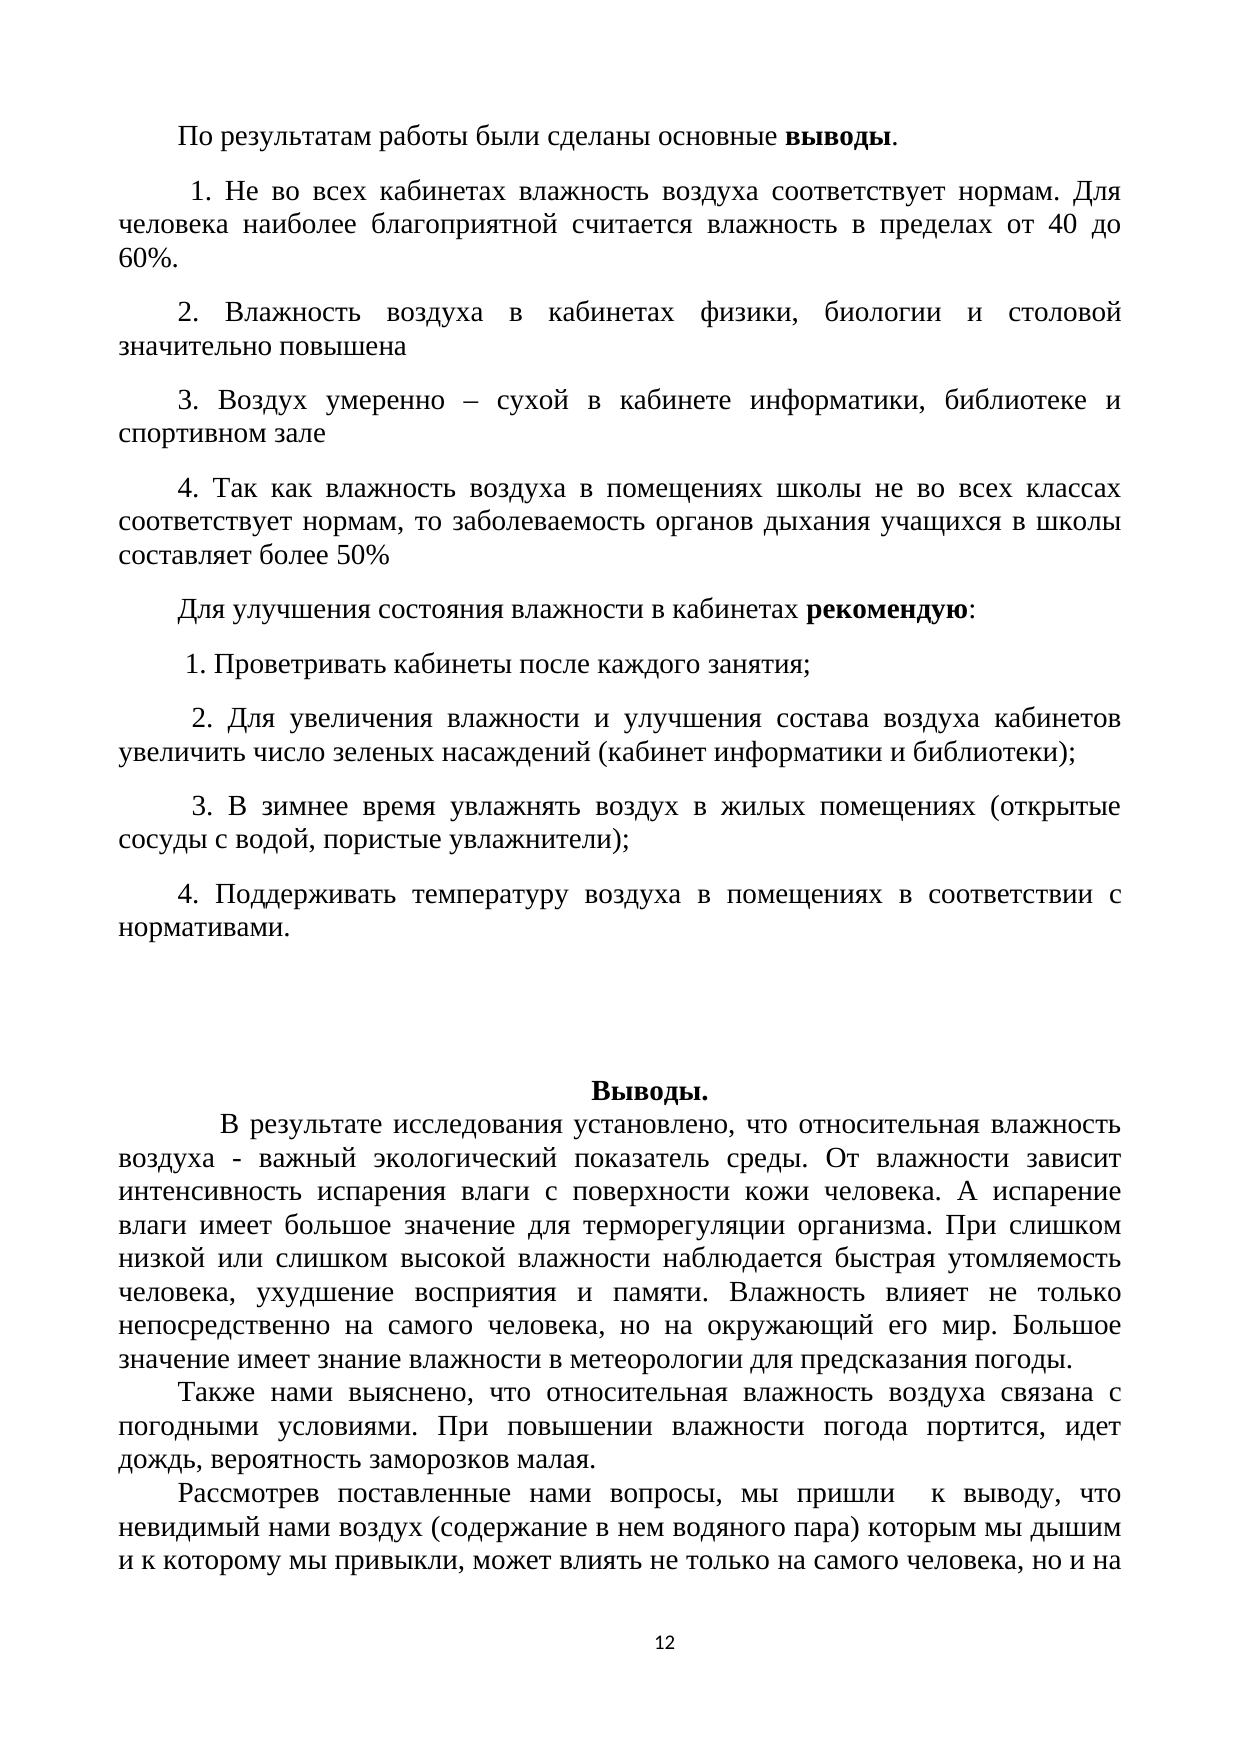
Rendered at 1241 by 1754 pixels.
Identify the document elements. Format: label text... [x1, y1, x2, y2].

text 3. Воздух умеренно – сухой в кабинете информатики, библиотеке и спортивном зале [118, 382, 1122, 449]
text Выводы. [177, 1073, 1122, 1106]
text 1. Не во всех кабинетах влажность воздуха соответствует нормам. Для человека наиболее благоприятной считается влажность в пределах от 40 до 60%. [118, 173, 1122, 273]
text 1. Проветривать кабинеты после каждого занятия; [118, 646, 1122, 679]
text 3. В зимнее время увлажнять воздух в жилых помещениях (открытые сосуды с водой, пористые увлажнители); [118, 788, 1122, 855]
text 2. Влажность воздуха в кабинетах физики, биологии и столовой значительно повышена [118, 294, 1122, 361]
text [118, 1475, 1122, 1576]
text Для улучшения состояния влажности в кабинетах рекомендую: [118, 591, 1122, 625]
text 4. Поддерживать температуру воздуха в помещениях в соответствии с нормативами. [118, 876, 1122, 943]
text 4. Так как влажность воздуха в помещениях школы не во всех классах соответствует нормам, то заболеваемость органов дыхания учащихся в школы составляет более 50% [118, 470, 1122, 571]
text 2. Для увеличения влажности и улучшения состава воздуха кабинетов увеличить число зеленых насаждений (кабинет информатики и библиотеки); [118, 700, 1122, 767]
text Также нами выяснено, что относительная влажность воздуха связана с погодными условиями. При повышении влажности погода портится, идет дождь, вероятность заморозков малая. [118, 1374, 1122, 1475]
text В результате исследования установлено, что относительная влажность воздуха - важный экологический показатель среды. От влажности зависит интенсивность испарения влаги с поверхности кожи человека. А испарение влаги имеет большое значение для терморегуляции организма. При слишком низкой или слишком высокой влажности наблюдается быстрая утомляемость человека, ухудшение восприятия и памяти. Влажность влияет не только непосредственно на самого человека, но на окружающий его мир. Большое значение имеет знание влажности в метеорологии для предсказания погоды. [118, 1106, 1122, 1374]
text По результатам работы были сделаны основные выводы. [118, 118, 1122, 152]
